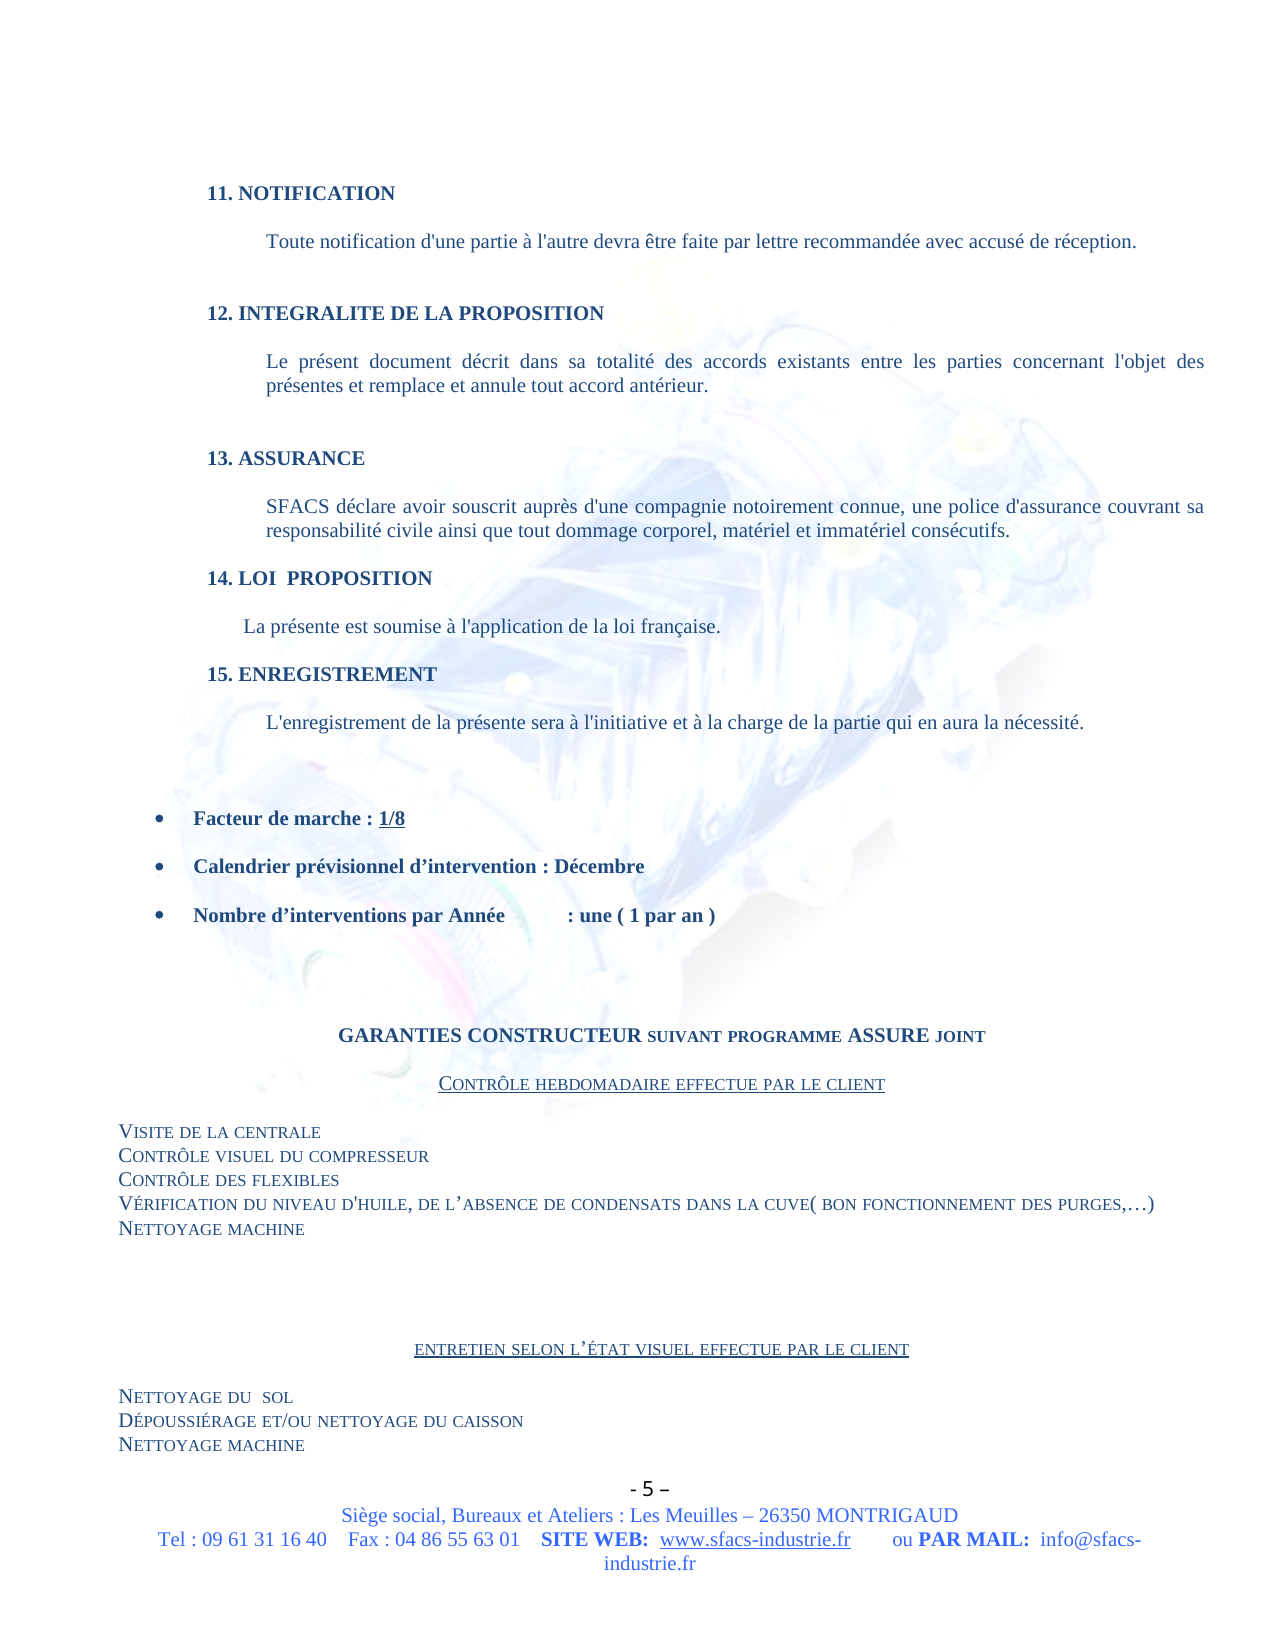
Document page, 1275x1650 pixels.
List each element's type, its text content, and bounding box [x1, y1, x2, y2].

text La présente est soumise à l'application de la loi française. [118, 614, 1205, 638]
text Contrôle visuel du compresseur [118, 1143, 1205, 1167]
text 12. INTEGRALITE DE LA PROPOSITION [207, 301, 1205, 325]
text Toute notification d'une partie à l'autre devra être faite par lettre recommandée avec accusé de réception. [266, 229, 1205, 253]
text Vérification du niveau d'huile, de l’absence de condensats dans la cuve( bon fonctionnement des purges,…) [118, 1191, 1205, 1215]
text 11. NOTIFICATION [207, 181, 1205, 205]
text SFACS déclare avoir souscrit auprès d'une compagnie notoirement connue, une police d'assurance couvrant sa responsabilité civile ainsi que tout dommage corporel, matériel et immatériel consécutifs. [266, 493, 1205, 542]
text Nettoyage machine [118, 1215, 1205, 1239]
text entretien selon l’état visuel effectue par le client [118, 1336, 1205, 1360]
list Calendrier prévisionnel d’intervention : Décembre [156, 854, 1205, 878]
text 15. ENREGISTREMENT [207, 662, 1205, 686]
list Nombre d’interventions par Année : une ( 1 par an ) [156, 903, 1205, 927]
text 13. ASSURANCE [207, 445, 1205, 469]
text L'enregistrement de la présente sera à l'initiative et à la charge de la partie qui en aura la nécessité. [266, 710, 1205, 734]
text Contrôle hebdomadaire effectue par le client [118, 1071, 1205, 1095]
text Nettoyage du sol [118, 1384, 1205, 1408]
text Visite de la centrale [118, 1119, 1205, 1143]
text Le présent document décrit dans sa totalité des accords existants entre les parties concernant l'objet des présentes et remplace et annule tout accord antérieur. [266, 349, 1205, 397]
text Contrôle des flexibles [118, 1167, 1205, 1191]
text 14. LOI PROPOSITION [207, 566, 1205, 590]
list Facteur de marche : 1/8 [156, 806, 1205, 830]
text Nettoyage machine [118, 1432, 1205, 1456]
text GARANTIES CONSTRUCTEUR suivant programme ASSURE joint [156, 1023, 1205, 1047]
text Dépoussiérage et/ou nettoyage du caisson [118, 1408, 1205, 1432]
